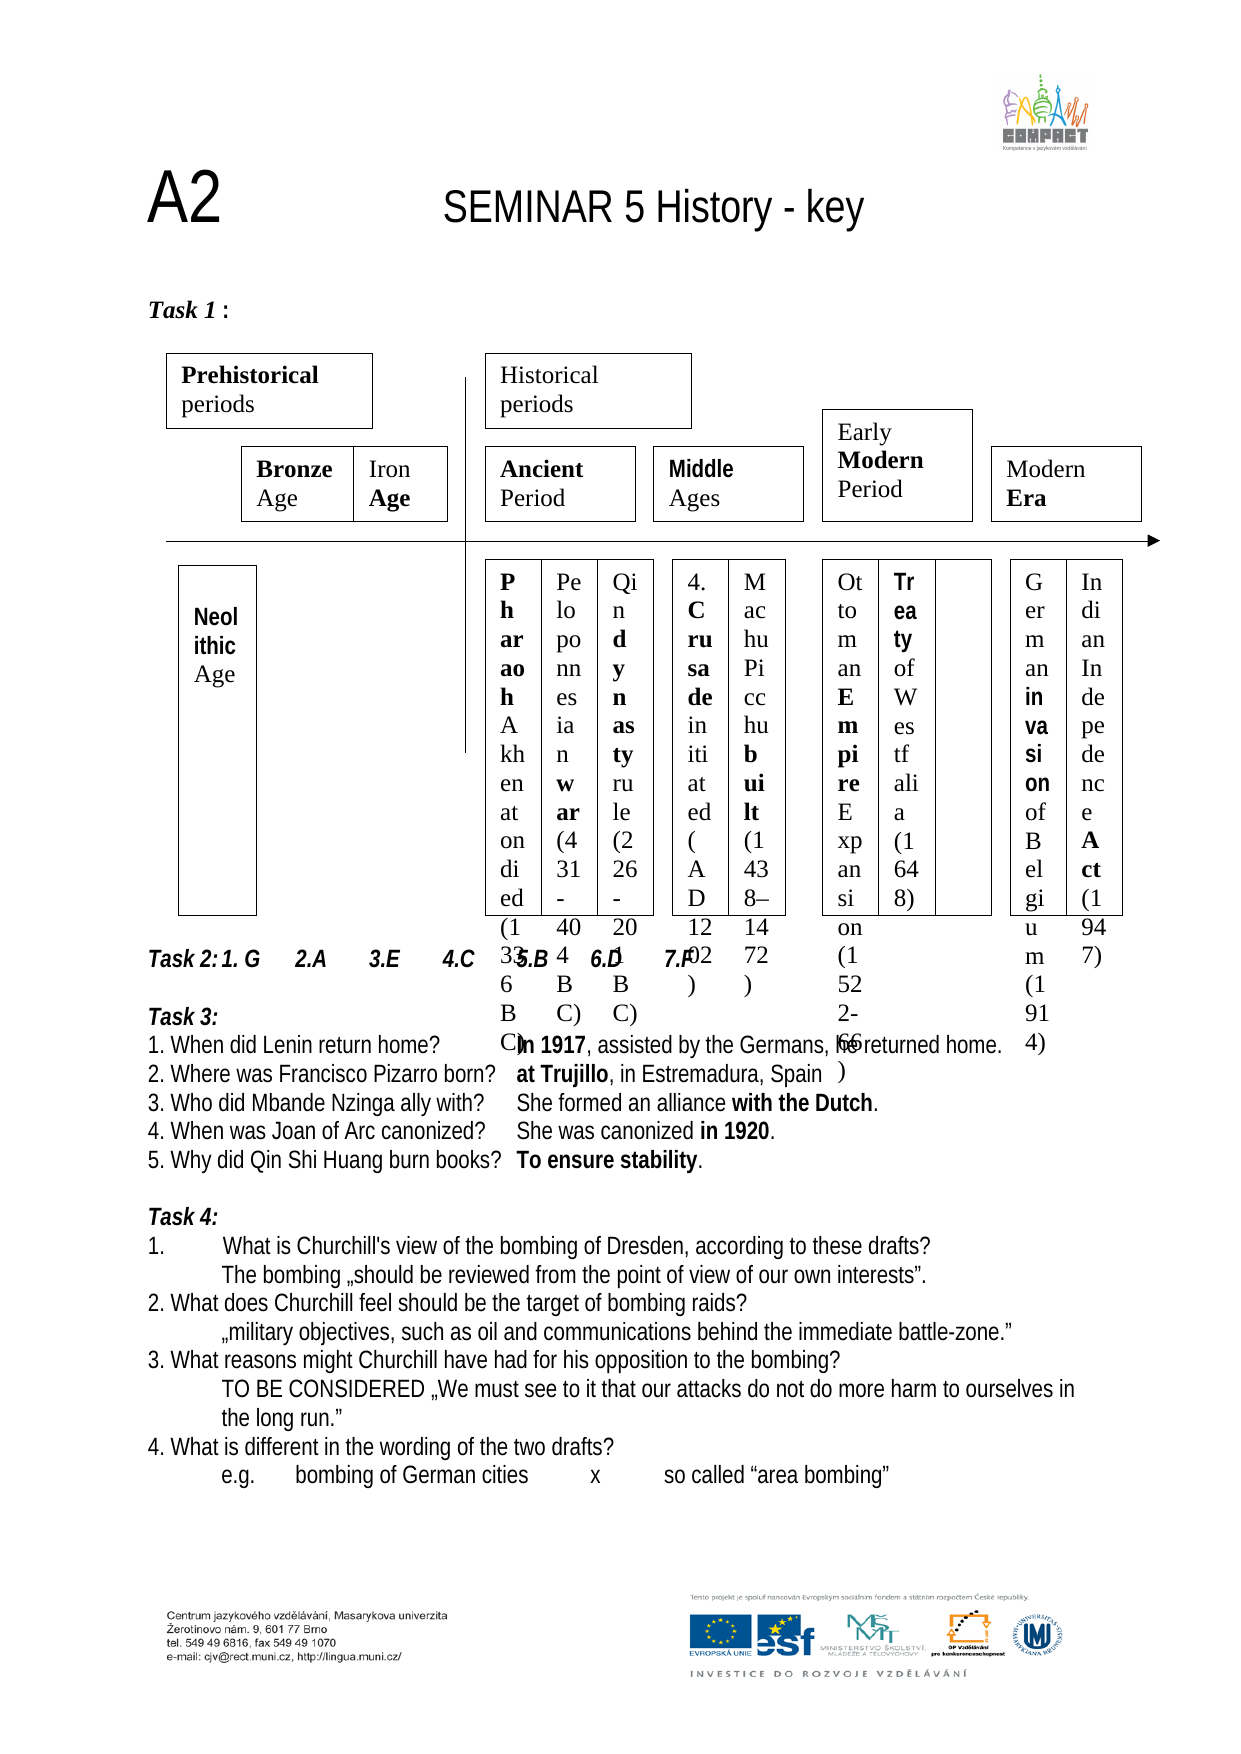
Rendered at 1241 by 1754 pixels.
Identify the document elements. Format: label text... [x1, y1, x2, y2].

text 4. What is different in the wording of the two drafts? [148, 1431, 1093, 1460]
text 1. When did Lenin return home? In 1917, assisted by the Germans, he returned home. 2. Where was Francisco Pizarro born? at , in , 3. Who did Mbande Nzinga ally with? She formed an alliance with the Dutch. 4. When was Joan of Arc canonized? She was canonized in 1920. 5. Why did Qin Shi Huang burn books? To ensure stability. [148, 1030, 1093, 1174]
text TO BE CONSIDERED „We must see to it that our attacks do not do more harm to ourselves in the long run.” [221, 1374, 1093, 1431]
text Task 1 : [148, 296, 1093, 324]
text e.g. bombing of German cities x so called “area bombing” [221, 1460, 1093, 1489]
text Task 3: [148, 1002, 1093, 1030]
list What is Churchill's view of the bombing of Dresden, according to these drafts? [148, 1231, 1093, 1259]
picture [998, 73, 1093, 152]
text „military objectives, such as oil and communications behind the immediate battle-zone.” 3. What reasons might Churchill have had for his opposition to the bombing? [148, 1317, 1093, 1374]
picture [147, 1589, 1082, 1681]
text The bombing „should be reviewed from the point of view of our own interests”. 2. What does Churchill feel should be the target of bombing raids? [148, 1259, 1093, 1317]
text A2 SEMINAR 5 History - key [148, 152, 1093, 238]
text Task 4: [148, 1202, 1093, 1231]
text Task 2: 1. G 2.A 3.E 4.C 5.B 6.D 7.F [148, 944, 1093, 1002]
